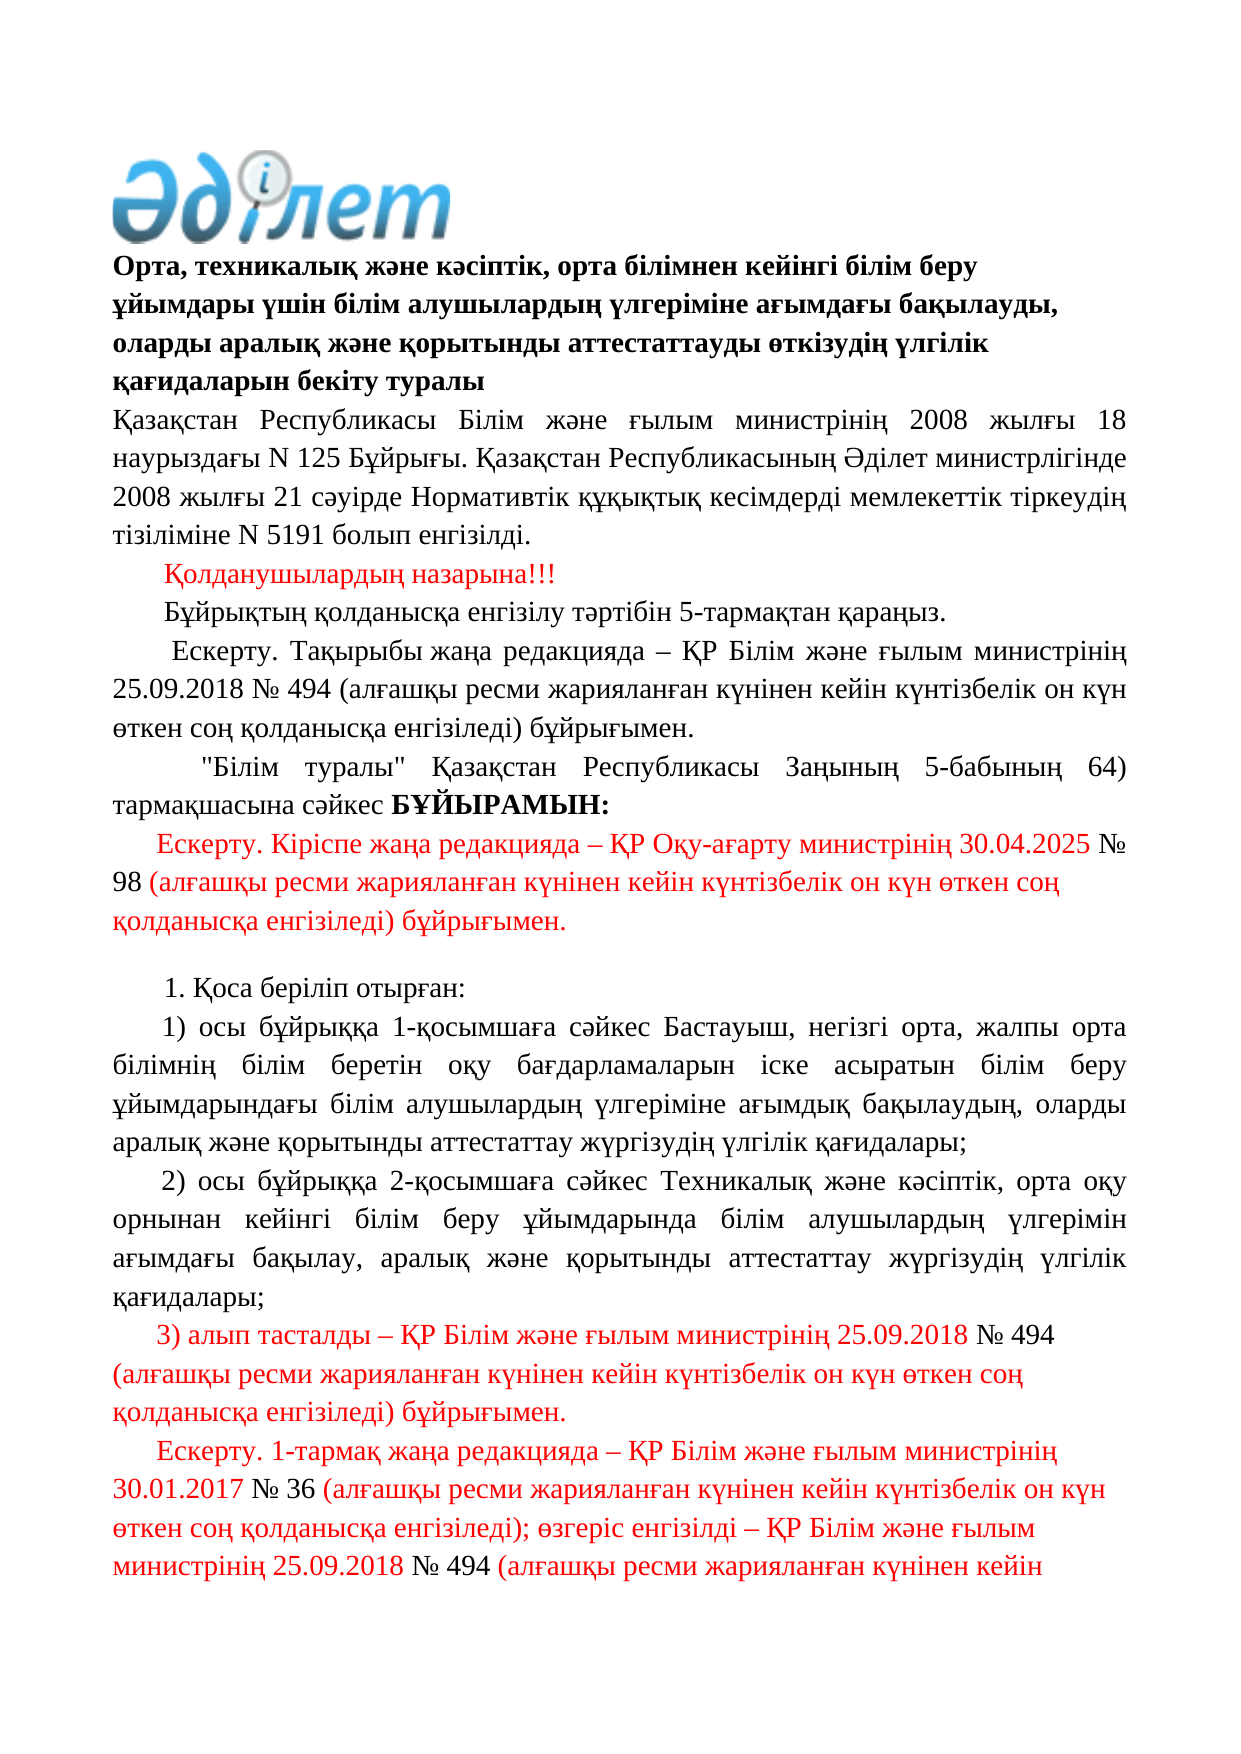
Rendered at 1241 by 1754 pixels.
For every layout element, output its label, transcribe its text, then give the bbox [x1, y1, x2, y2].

text 1. Қоса беріліп отырған: [112, 970, 1128, 1004]
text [112, 1317, 1128, 1582]
text Қолданушылардың назарына!!! [112, 556, 1128, 589]
text Бұйрықтың қолданысқа енгізілу тәртібін 5-тармақтан қараңыз. [112, 594, 1128, 628]
text Ескерту. Кіріспе жаңа редакцияда – ҚР Оқу-ағарту министрінің 30.04.2025 № 98 (алғашқы ресми жарияланған күнінен кейін күнтізбелік он күн өткен соң қолданысқа енгізіледі) бұйрығымен. [112, 826, 1128, 967]
text "Білім туралы" Қазақстан Республикасы Заңының 5-бабының 64) тармақшасына сәйкес БҰЙЫРАМЫН: [112, 749, 1128, 821]
text Ескерту. Тақырыбы жаңа редакцияда – ҚР Білім және ғылым министрінің 25.09.2018 № 494 (алғашқы ресми жарияланған күнінен кейін күнтізбелік он күн өткен соң қолданысқа енгізіледі) бұйрығымен. [112, 633, 1128, 744]
text 1) осы бұйрыққа 1-қосымшаға сәйкес Бастауыш, негізгі орта, жалпы орта білімнің білім беретін оқу бағдарламаларын іске асыратын білім беру ұйымдарындағы білім алушылардың үлгеріміне ағымдық бақылаудың, оларды аралық және қорытынды аттестаттау жүргізудің үлгілік қағидалары; [112, 1009, 1128, 1158]
text Қазақстан Республикасы Білім және ғылым министрінің 2008 жылғы 18 наурыздағы N 125 Бұйрығы. Қазақстан Республикасының Әділет министрлігінде 2008 жылғы 21 сәуірде Нормативтік құқықтық кесімдерді мемлекеттік тіркеудің тізіліміне N 5191 болып енгізілді. [112, 402, 1128, 551]
picture [112, 150, 451, 244]
text 2) осы бұйрыққа 2-қосымшаға сәйкес Техникалық және кәсіптік, орта оқу орнынан кейінгі білім беру ұйымдарында білім алушылардың үлгерімін ағымдағы бақылау, аралық және қорытынды аттестаттау жүргізудің үлгілік қағидалары; [112, 1163, 1128, 1312]
text Орта, техникалық және кәсіптік, орта білімнен кейінгі білім беру ұйымдары үшін білім алушылардың үлгеріміне ағымдағы бақылауды, оларды аралық және қорытынды аттестаттауды өткізудің үлгілік қағидаларын бекіту туралы [112, 248, 1128, 397]
